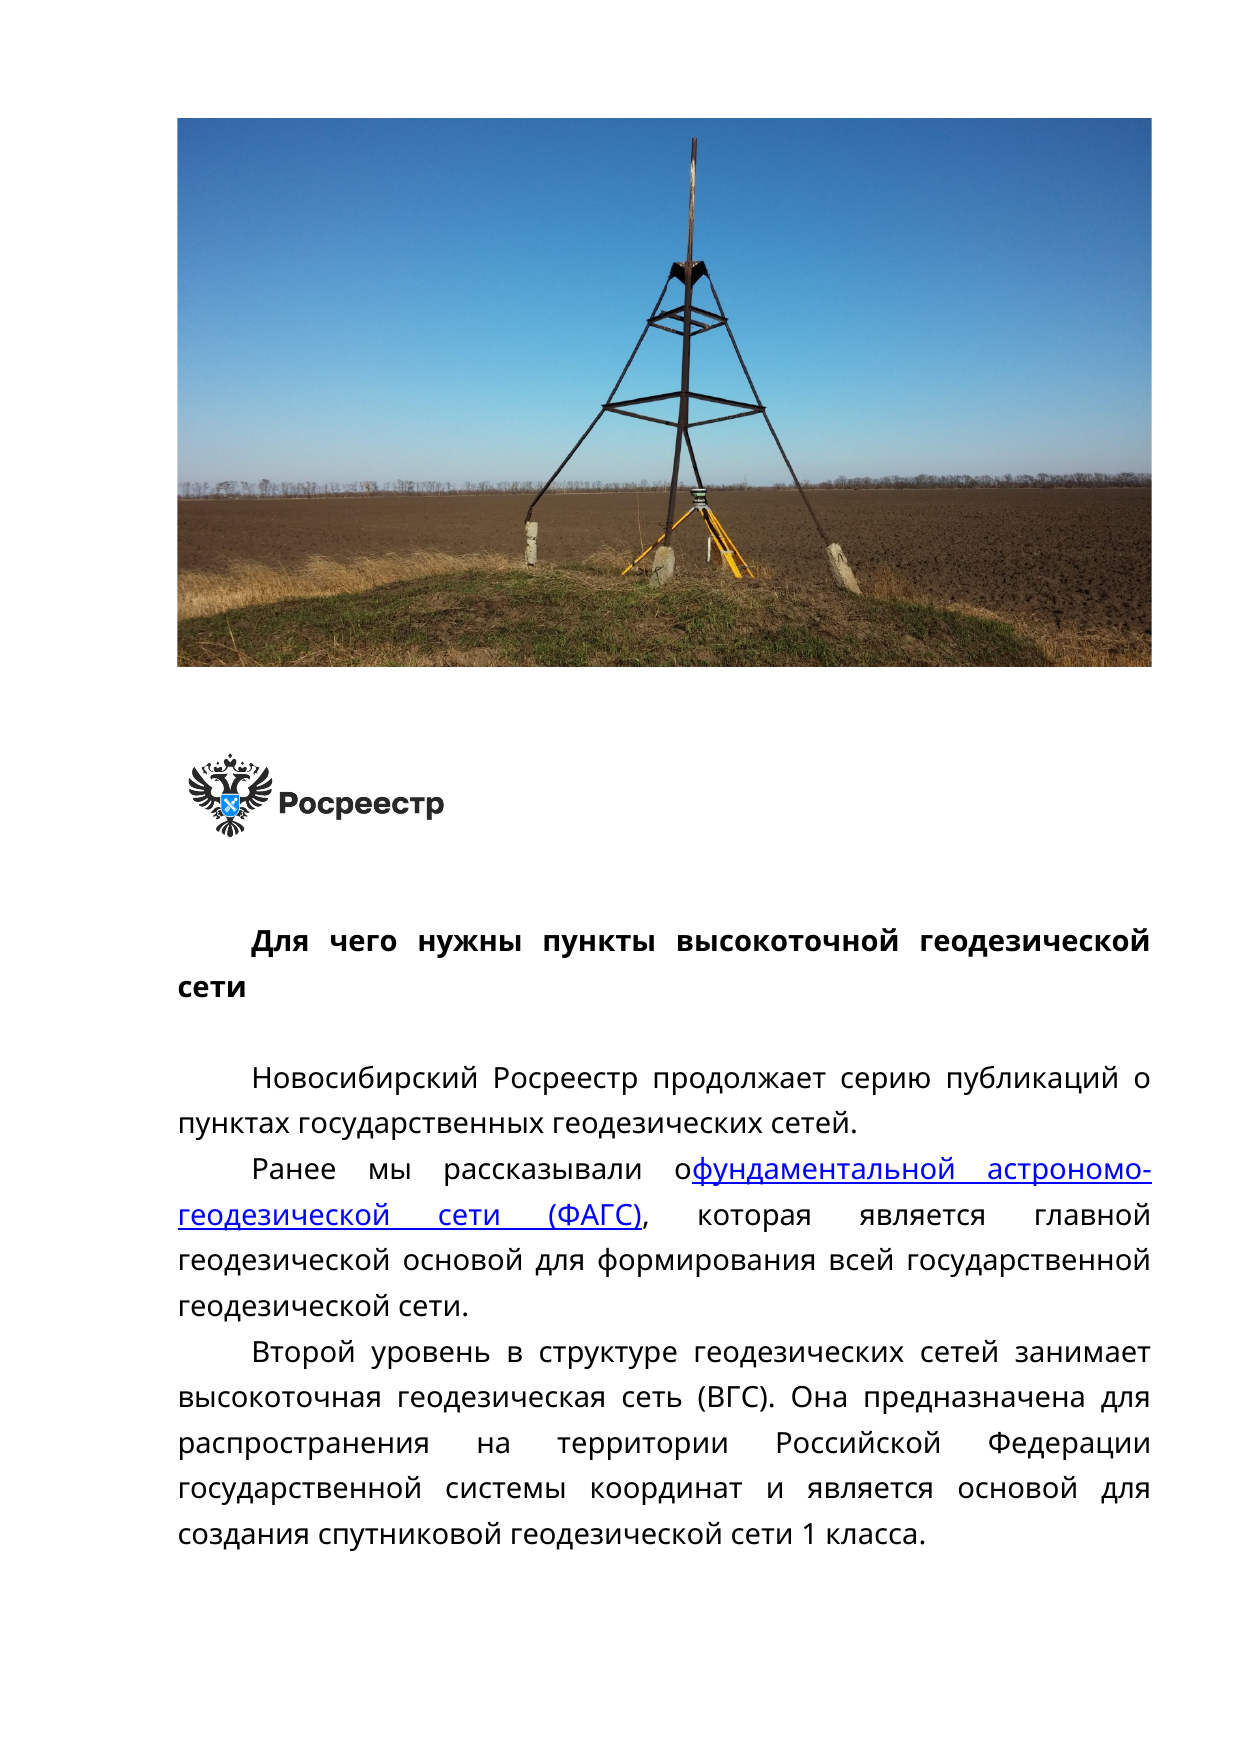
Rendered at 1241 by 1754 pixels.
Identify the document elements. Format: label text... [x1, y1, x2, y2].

picture [177, 118, 1152, 667]
picture [177, 733, 464, 857]
text Для чего нужны пункты высокоточной геодезической сети [177, 920, 1152, 1006]
text Второй уровень в структуре геодезических сетей занимает высокоточная геодезическая сеть (ВГС). Она предназначена для распространения на территории Российской Федерации государственной системы координат и является основой для создания спутниковой геодезической сети 1 класса. [177, 1331, 1152, 1553]
text Новосибирский Росреестр продолжает серию публикаций о пунктах государственных геодезических сетей. [177, 1057, 1152, 1142]
text Ранее мы рассказывали офундаментальной астрономо-геодезической сети (ФАГС), которая является главной геодезической основой для формирования всей государственной геодезической сети. [177, 1148, 1152, 1325]
